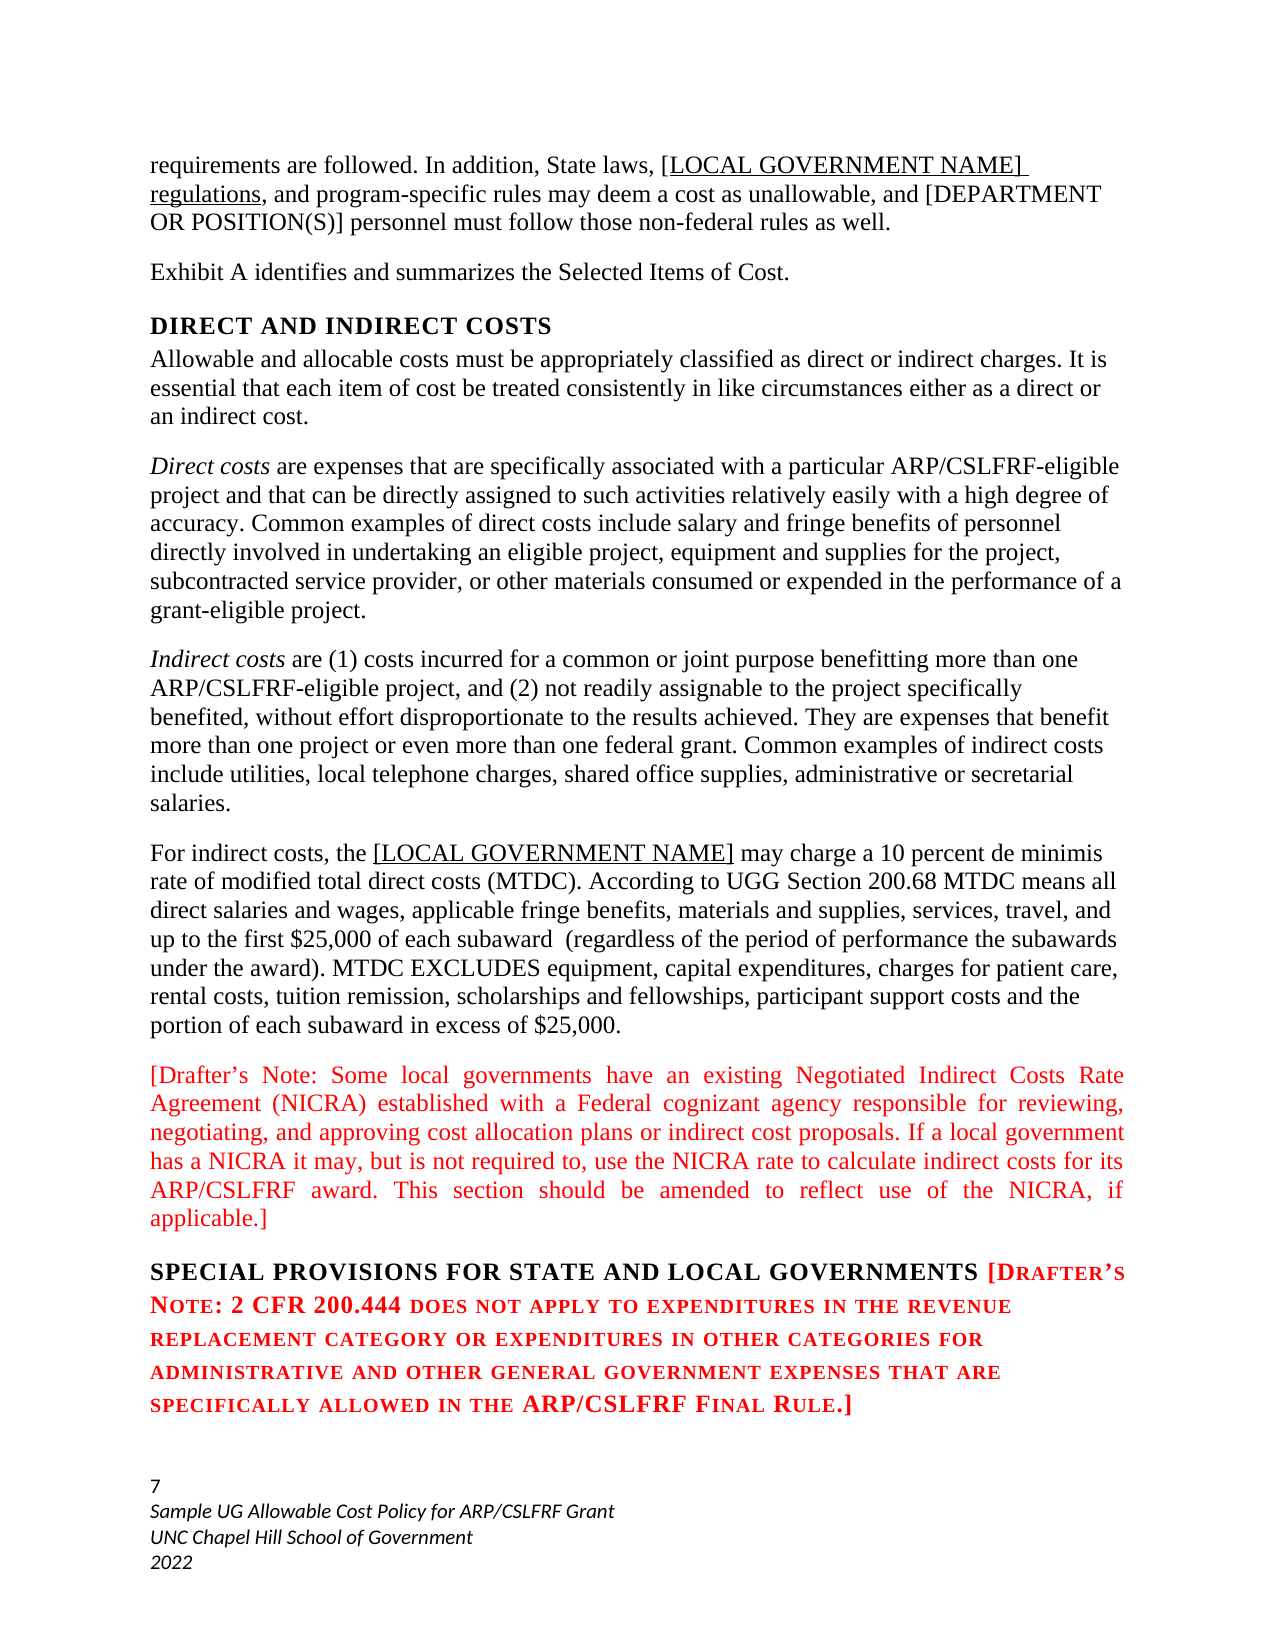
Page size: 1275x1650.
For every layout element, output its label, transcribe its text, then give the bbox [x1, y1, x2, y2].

text Allowable and allocable costs must be appropriately classified as direct or indirect charges. It is essential that each item of cost be treated consistently in like circumstances either as a direct or an indirect cost. [150, 344, 1125, 430]
text For indirect costs, the [LOCAL GOVERNMENT NAME] may charge a 10 percent de minimis rate of modified total direct costs (MTDC). According to UGG Section 200.68 MTDC means all direct salaries and wages, applicable fringe benefits, materials and supplies, services, travel, and up to the first $25,000 of each subaward (regardless of the period of performance the subawards under the award). MTDC EXCLUDES equipment, capital expenditures, charges for patient care, rental costs, tuition remission, scholarships and fellowships, participant support costs and the portion of each subaward in excess of $25,000. [150, 838, 1125, 1039]
subtitle DIRECT AND INDIRECT COSTS [150, 311, 1125, 339]
text Indirect costs are (1) costs incurred for a common or joint purpose benefitting more than one ARP/CSLFRF-eligible project, and (2) not readily assignable to the project specifically benefited, without effort disproportionate to the results achieved. They are expenses that benefit more than one project or even more than one federal grant. Common examples of indirect costs include utilities, local telephone charges, shared office supplies, administrative or secretarial salaries. [150, 644, 1125, 817]
text Exhibit A identifies and summarizes the Selected Items of Cost. [150, 257, 1125, 286]
subtitle SPECIAL PROVISIONS FOR STATE AND LOCAL GOVERNMENTS [Drafter’s Note: 2 CFR 200.444 does not apply to expenditures in the revenue replacement category or expenditures in other categories for administrative and other general government expenses that are specifically allowed in the ARP/CSLFRF Final Rule.] [150, 1257, 1125, 1418]
text Direct costs are expenses that are specifically associated with a particular ARP/CSLFRF-eligible project and that can be directly assigned to such activities relatively easily with a high degree of accuracy. Common examples of direct costs include salary and fringe benefits of personnel directly involved in undertaking an eligible project, equipment and supplies for the project, subcontracted service provider, or other materials consumed or expended in the performance of a grant-eligible project. [150, 451, 1125, 623]
text [Drafter’s Note: Some local governments have an existing Negotiated Indirect Costs Rate Agreement (NICRA) established with a Federal cognizant agency responsible for reviewing, negotiating, and approving cost allocation plans or indirect cost proposals. If a local government has a NICRA it may, but is not required to, use the NICRA rate to calculate indirect costs for its ARP/CSLFRF award. This section should be amended to reflect use of the NICRA, if applicable.] [150, 1060, 1125, 1232]
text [150, 150, 1125, 236]
